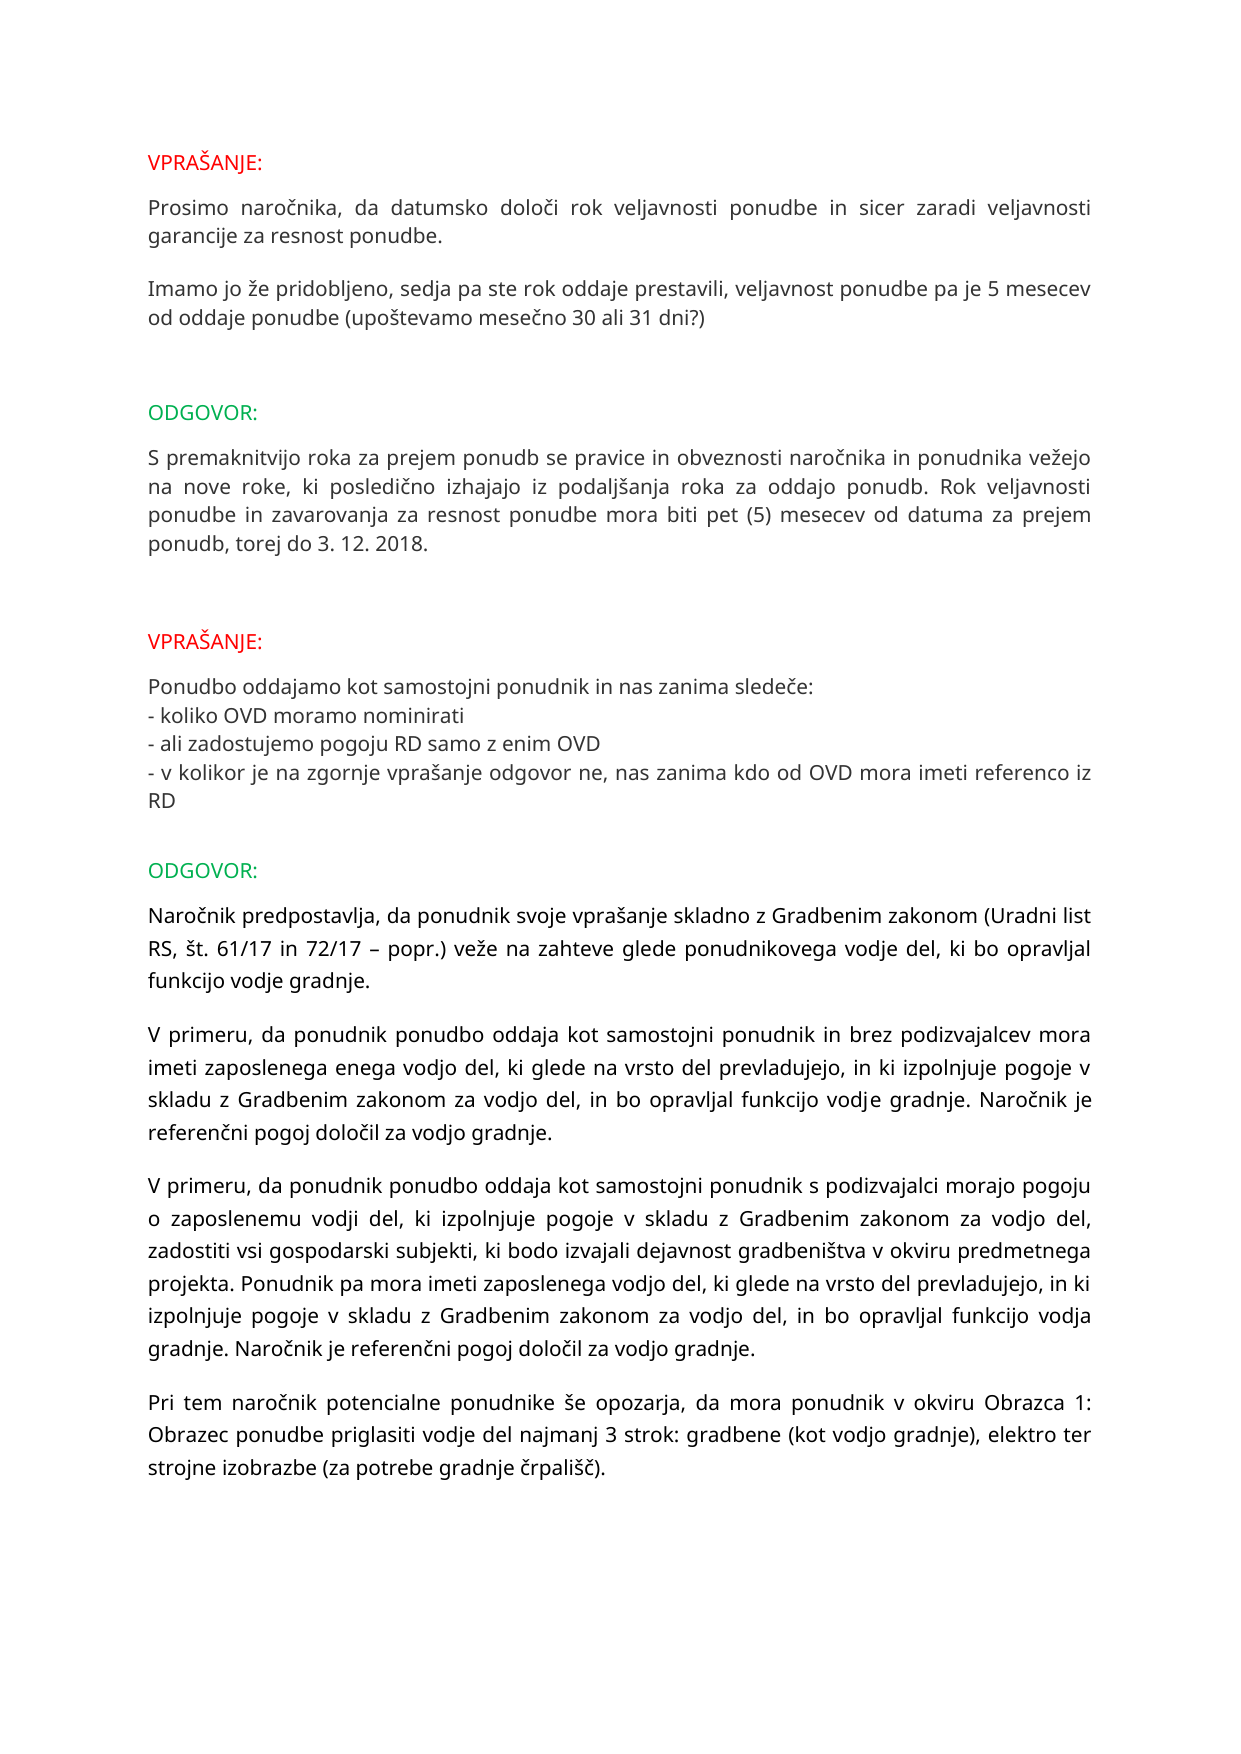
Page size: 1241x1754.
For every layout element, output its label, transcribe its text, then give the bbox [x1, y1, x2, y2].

text - koliko OVD moramo nominirati [148, 701, 1093, 729]
text Prosimo naročnika, da datumsko določi rok veljavnosti ponudbe in sicer zaradi veljavnosti garancije za resnost ponudbe. [148, 193, 1093, 249]
text V primeru, da ponudnik ponudbo oddaja kot samostojni ponudnik in brez podizvajalcev mora imeti zaposlenega enega vodjo del, ki glede na vrsto del prevladujejo, in ki izpolnjuje pogoje v skladu z Gradbenim zakonom za vodjo del, in bo opravljal funkcijo vodje gradnje. Naročnik je referenčni pogoj določil za vodjo gradnje. [148, 1020, 1093, 1146]
text VPRAŠANJE: [148, 627, 1093, 656]
text ODGOVOR: [148, 856, 1093, 885]
text Imamo jo že pridobljeno, sedja pa ste rok oddaje prestavili, veljavnost ponudbe pa je 5 mesecev od oddaje ponudbe (upoštevamo mesečno 30 ali 31 dni?) [148, 274, 1093, 331]
text ODGOVOR: [148, 398, 1093, 427]
text - v kolikor je na zgornje vprašanje odgovor ne, nas zanima kdo od OVD mora imeti referenco iz RD [148, 758, 1093, 814]
text S premaknitvijo roka za prejem ponudb se pravice in obveznosti naročnika in ponudnika vežejo na nove roke, ki posledično izhajajo iz podaljšanja roka za oddajo ponudb. Rok veljavnosti ponudbe in zavarovanja za resnost ponudbe mora biti pet (5) mesecev od datuma za prejem ponudb, torej do 3. 12. 2018. [148, 443, 1093, 557]
text - ali zadostujemo pogoju RD samo z enim OVD [148, 729, 1093, 758]
text Ponudbo oddajamo kot samostojni ponudnik in nas zanima sledeče: [148, 672, 1093, 701]
text Naročnik predpostavlja, da ponudnik svoje vprašanje skladno z Gradbenim zakonom (Uradni list RS, št. 61/17 in 72/17 – popr.) veže na zahteve glede ponudnikovega vodje del, ki bo opravljal funkcijo vodje gradnje. [148, 901, 1093, 995]
text V primeru, da ponudnik ponudbo oddaja kot samostojni ponudnik s podizvajalci morajo pogoju o zaposlenemu vodji del, ki izpolnjuje pogoje v skladu z Gradbenim zakonom za vodjo del, zadostiti vsi gospodarski subjekti, ki bodo izvajali dejavnost gradbeništva v okviru predmetnega projekta. Ponudnik pa mora imeti zaposlenega vodjo del, ki glede na vrsto del prevladujejo, in ki izpolnjuje pogoje v skladu z Gradbenim zakonom za vodjo del, in bo opravljal funkcijo vodja gradnje. Naročnik je referenčni pogoj določil za vodjo gradnje. [148, 1171, 1093, 1363]
text VPRAŠANJE: [148, 148, 1093, 176]
text Pri tem naročnik potencialne ponudnike še opozarja, da mora ponudnik v okviru Obrazca 1: Obrazec ponudbe priglasiti vodje del najmanj 3 strok: gradbene (kot vodjo gradnje), elektro ter strojne izobrazbe (za potrebe gradnje črpališč). [148, 1388, 1093, 1481]
